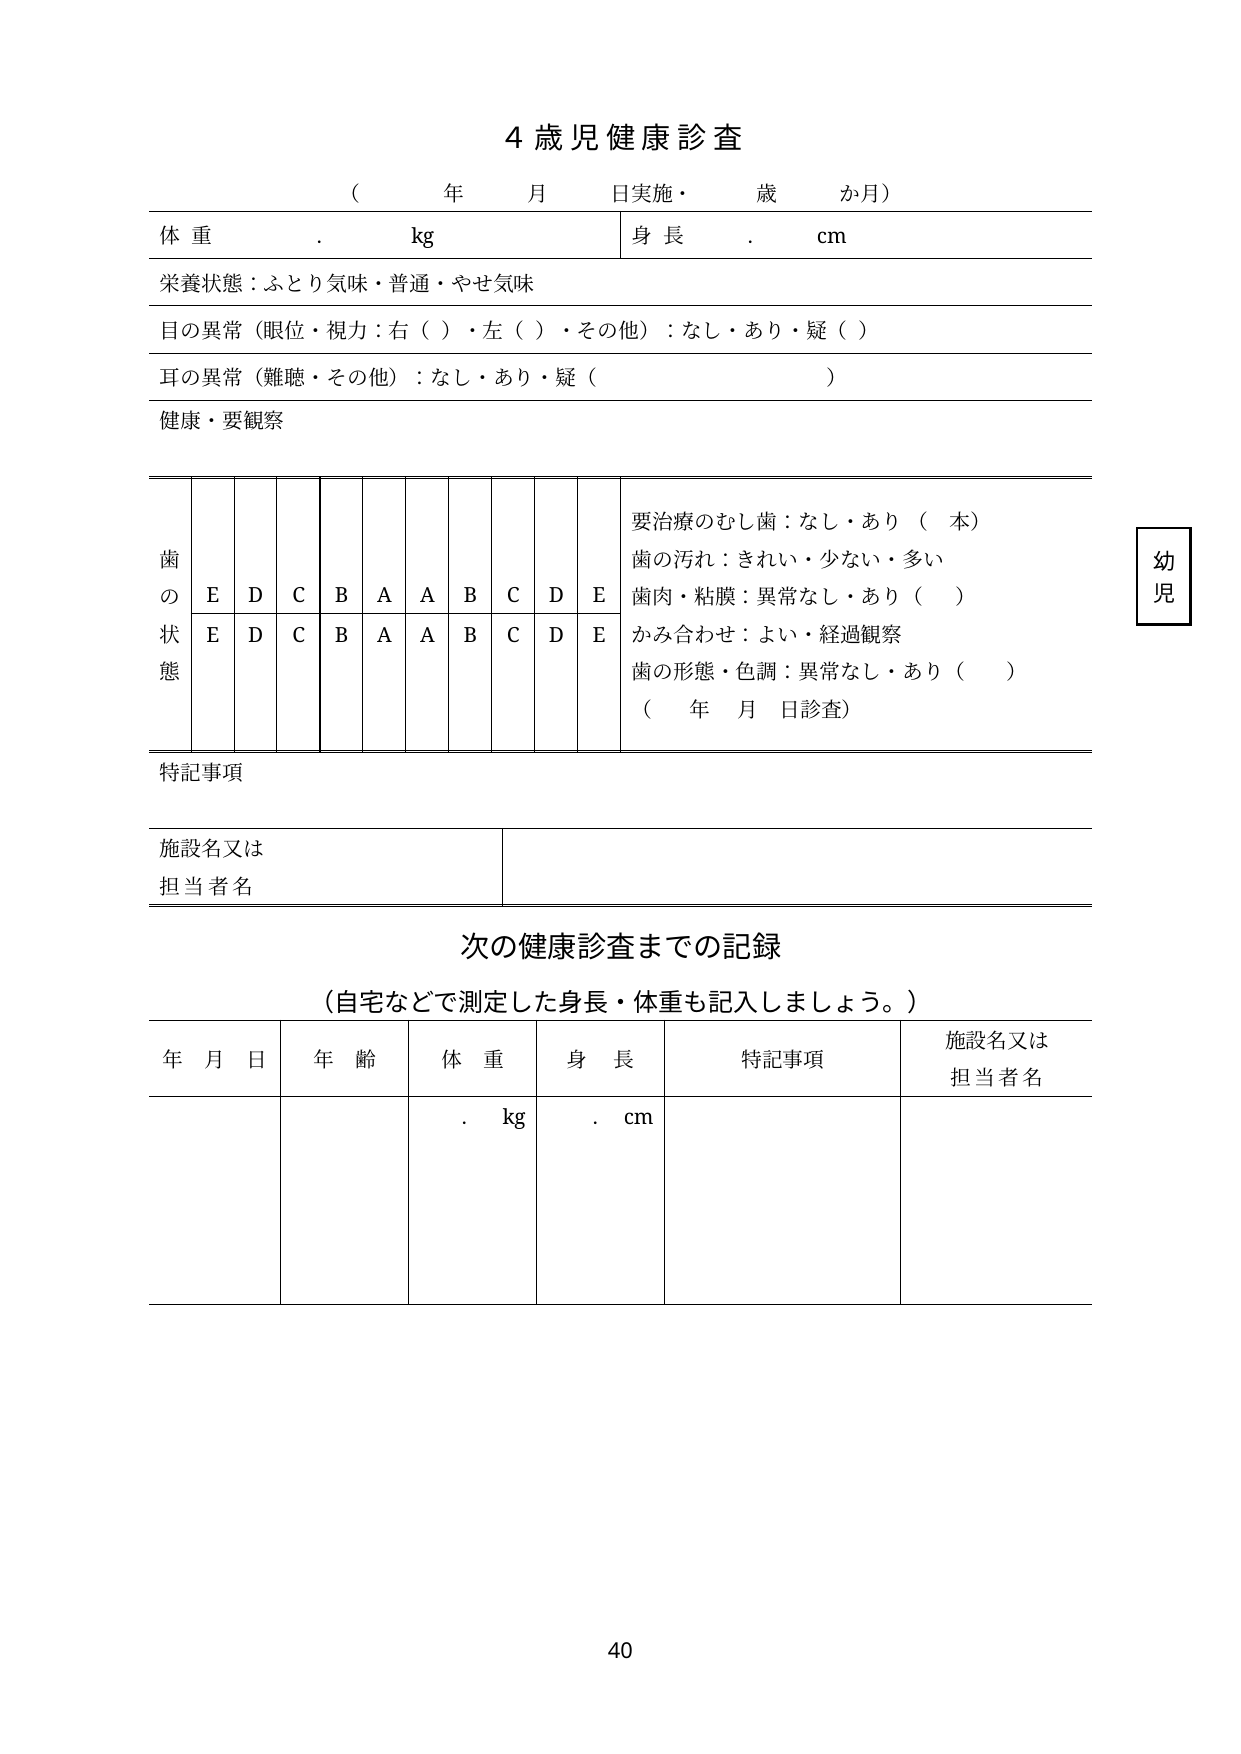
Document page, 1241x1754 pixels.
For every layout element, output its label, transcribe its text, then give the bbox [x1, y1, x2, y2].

table_cell C [492, 479, 534, 613]
table_cell A [363, 614, 405, 750]
table_cell D [535, 614, 577, 750]
table_cell 健康・要観察 [149, 401, 1092, 476]
table_cell 目の異常（眼位・視力：右（ ）・左（ ）・その他）：なし・あり・疑（ ） [149, 306, 1092, 353]
table_cell 体 重 ． kg [149, 212, 620, 258]
table_cell E [192, 479, 234, 613]
table_cell C [492, 614, 534, 750]
table_cell 体 重 [409, 1021, 536, 1096]
table_cell D [535, 479, 577, 613]
table_cell [665, 1097, 900, 1303]
table_cell B [449, 479, 491, 613]
table_cell 身 長 ． cm [621, 212, 1092, 258]
table_cell D [235, 614, 276, 750]
table_cell ． kg [409, 1097, 536, 1303]
table_cell C [277, 614, 319, 750]
table_cell E [192, 614, 234, 750]
table_cell A [406, 614, 448, 750]
table_header ４ 歳 児 健 康 診 査 （ 年 月 日実施・ 歳 か月） [149, 98, 1092, 211]
table_cell B [321, 614, 362, 750]
table_cell 施設名又は 担当者名 [149, 829, 502, 904]
table_cell B [321, 479, 362, 613]
table_cell 施設名又は 担当者名 [901, 1021, 1092, 1096]
table_cell 年 月 日 [149, 1021, 280, 1096]
table_cell 特記事項 [665, 1021, 900, 1096]
table_cell E [578, 614, 620, 750]
table_cell ． cm [537, 1097, 664, 1303]
table_cell 耳の異常（難聴・その他）：なし・あり・疑（ ） [149, 354, 1092, 400]
table_cell B [449, 614, 491, 750]
table_cell D [235, 479, 276, 613]
table_cell [503, 829, 1092, 904]
table_cell A [406, 479, 448, 613]
table_cell C [277, 479, 319, 613]
table_cell E [578, 479, 620, 613]
table_cell 特記事項 [149, 753, 1092, 828]
table_cell 要治療のむし歯：なし・あり （ 本） 歯の汚れ：きれい・少ない・多い 歯肉・粘膜：異常なし・あり（ ） かみ合わせ：よい・経過観察 歯の形態・色調：異常なし・あり（ ） （ 年 月 日診査） [621, 479, 1092, 750]
table_cell [281, 1097, 408, 1303]
table_cell 歯の状態 [149, 479, 191, 750]
table_cell 身 長 [537, 1021, 664, 1096]
table_cell [149, 1097, 280, 1303]
table_cell 栄養状態：ふとり気味・普通・やせ気味 [149, 259, 1092, 305]
table_cell [901, 1097, 1092, 1303]
table_cell A [363, 479, 405, 613]
table_cell 年 齢 [281, 1021, 408, 1096]
table_cell 次の健康診査までの記録 （自宅などで測定した身長・体重も記入しましょう。） [149, 907, 1092, 1019]
